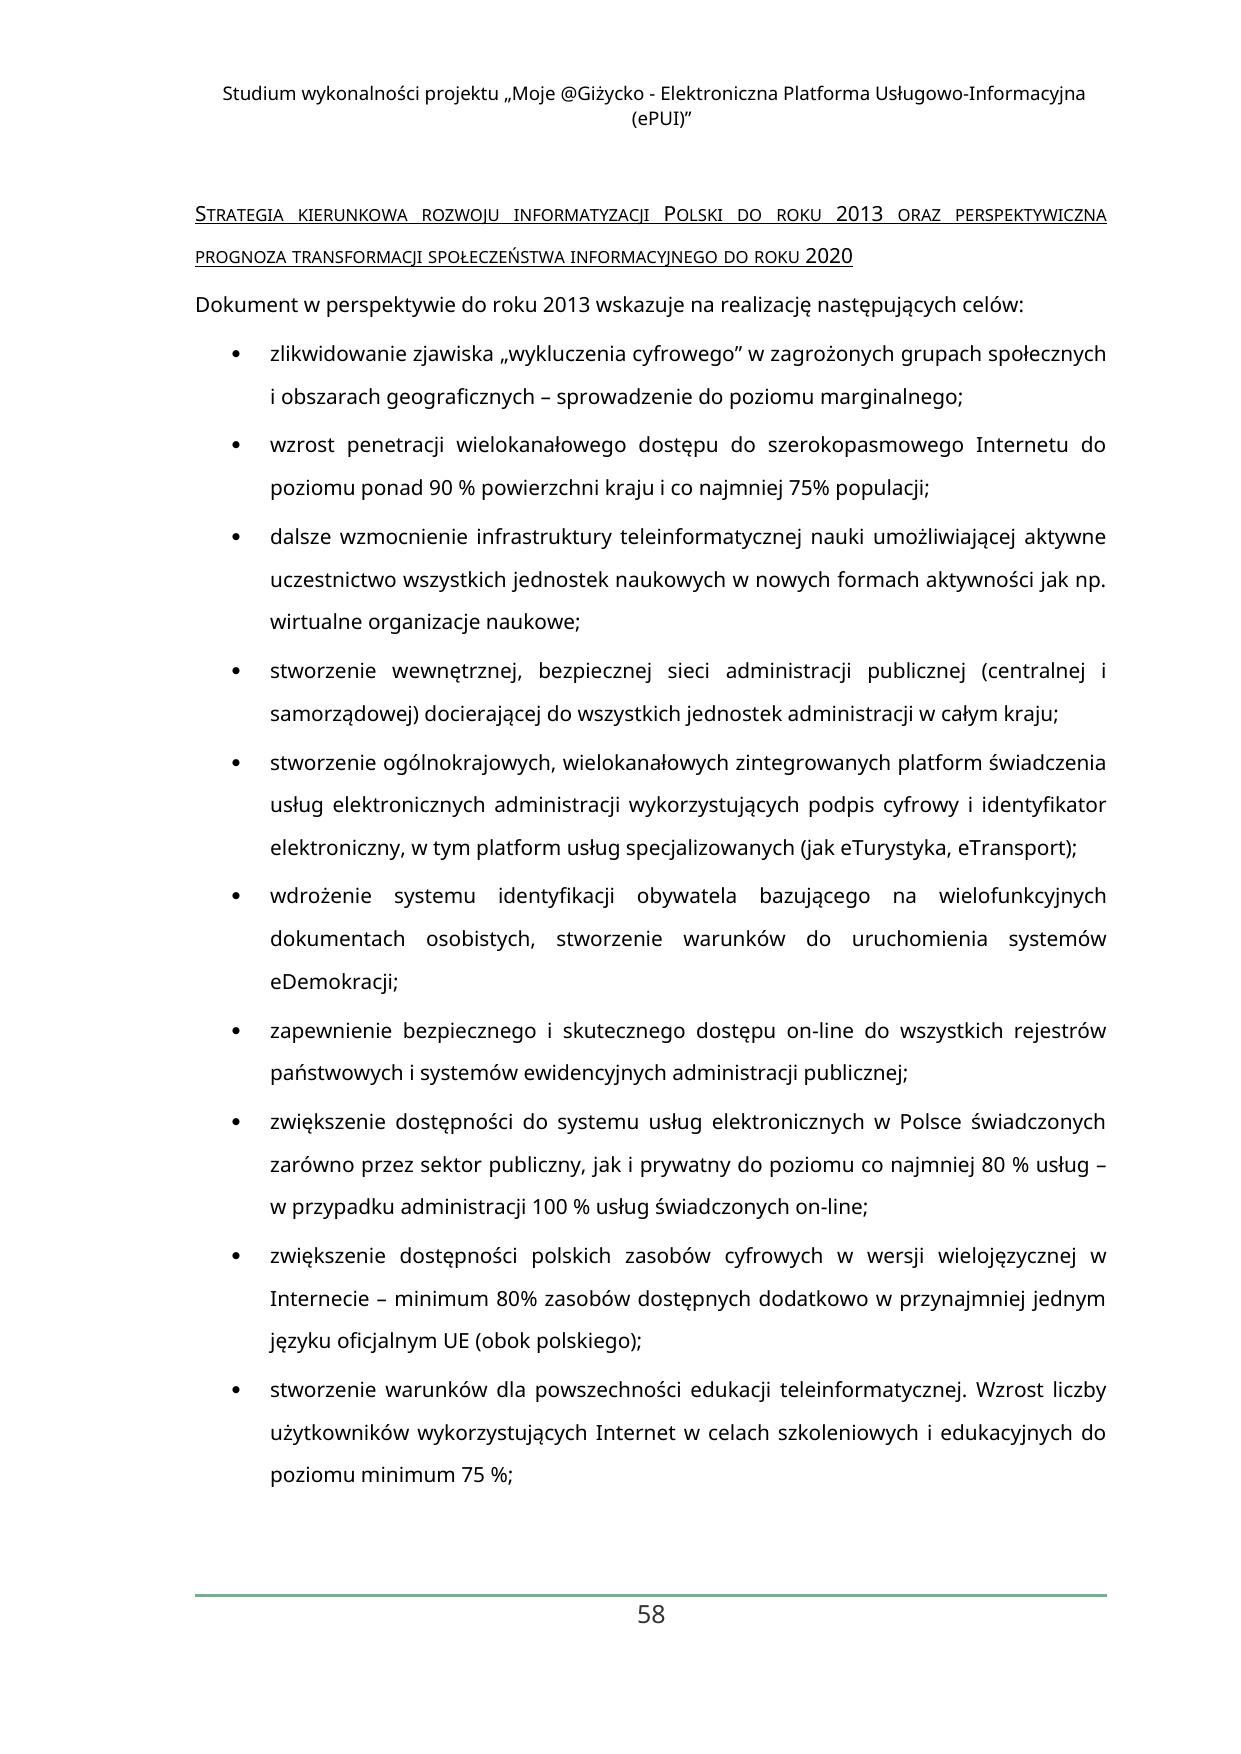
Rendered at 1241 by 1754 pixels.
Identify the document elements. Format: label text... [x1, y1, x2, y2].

list wdrożenie systemu identyfikacji obywatela bazującego na wielofunkcyjnych dokumentach osobistych, stworzenie warunków do uruchomienia systemów eDemokracji; [232, 882, 1107, 995]
text Strategia kierunkowa rozwoju informatyzacji Polski do roku 2013 oraz perspektywiczna prognoza transformacji społeczeństwa informacyjnego do roku 2020 [195, 199, 1107, 223]
list stworzenie warunków dla powszechności edukacji teleinformatycznej. Wzrost liczby użytkowników wykorzystujących Internet w celach szkoleniowych i edukacyjnych do poziomu minimum 75 %; [232, 1375, 1107, 1489]
list stworzenie wewnętrznej, bezpiecznej sieci administracji publicznej (centralnej i samorządowej) docierającej do wszystkich jednostek administracji w całym kraju; [232, 656, 1107, 727]
text Strategia kierunkowa rozwoju informatyzacji Polski do roku 2013 oraz perspektywiczna prognoza transformacji społeczeństwa informacyjnego do roku 2020 [195, 224, 1107, 270]
list stworzenie ogólnokrajowych, wielokanałowych zintegrowanych platform świadczenia usług elektronicznych administracji wykorzystujących podpis cyfrowy i identyfikator elektroniczny, w tym platform usług specjalizowanych (jak eTurystyka, eTransport); [232, 748, 1107, 861]
text Dokument w perspektywie do roku 2013 wskazuje na realizację następujących celów: [195, 290, 1107, 319]
list zwiększenie dostępności do systemu usług elektronicznych w Polsce świadczonych zarówno przez sektor publiczny, jak i prywatny do poziomu co najmniej 80 % usług – w przypadku administracji 100 % usług świadczonych on-line; [232, 1107, 1107, 1221]
list zlikwidowanie zjawiska „wykluczenia cyfrowego” w zagrożonych grupach społecznych i obszarach geograficznych – sprowadzenie do poziomu marginalnego; [232, 339, 1107, 410]
list zapewnienie bezpiecznego i skutecznego dostępu on-line do wszystkich rejestrów państwowych i systemów ewidencyjnych administracji publicznej; [232, 1016, 1107, 1087]
list wzrost penetracji wielokanałowego dostępu do szerokopasmowego Internetu do poziomu ponad 90 % powierzchni kraju i co najmniej 75% populacji; [232, 431, 1107, 502]
list dalsze wzmocnienie infrastruktury teleinformatycznej nauki umożliwiającej aktywne uczestnictwo wszystkich jednostek naukowych w nowych formach aktywności jak np. wirtualne organizacje naukowe; [232, 522, 1107, 636]
list zwiększenie dostępności polskich zasobów cyfrowych w wersji wielojęzycznej w Internecie – minimum 80% zasobów dostępnych dodatkowo w przynajmniej jednym języku oficjalnym UE (obok polskiego); [232, 1241, 1107, 1355]
